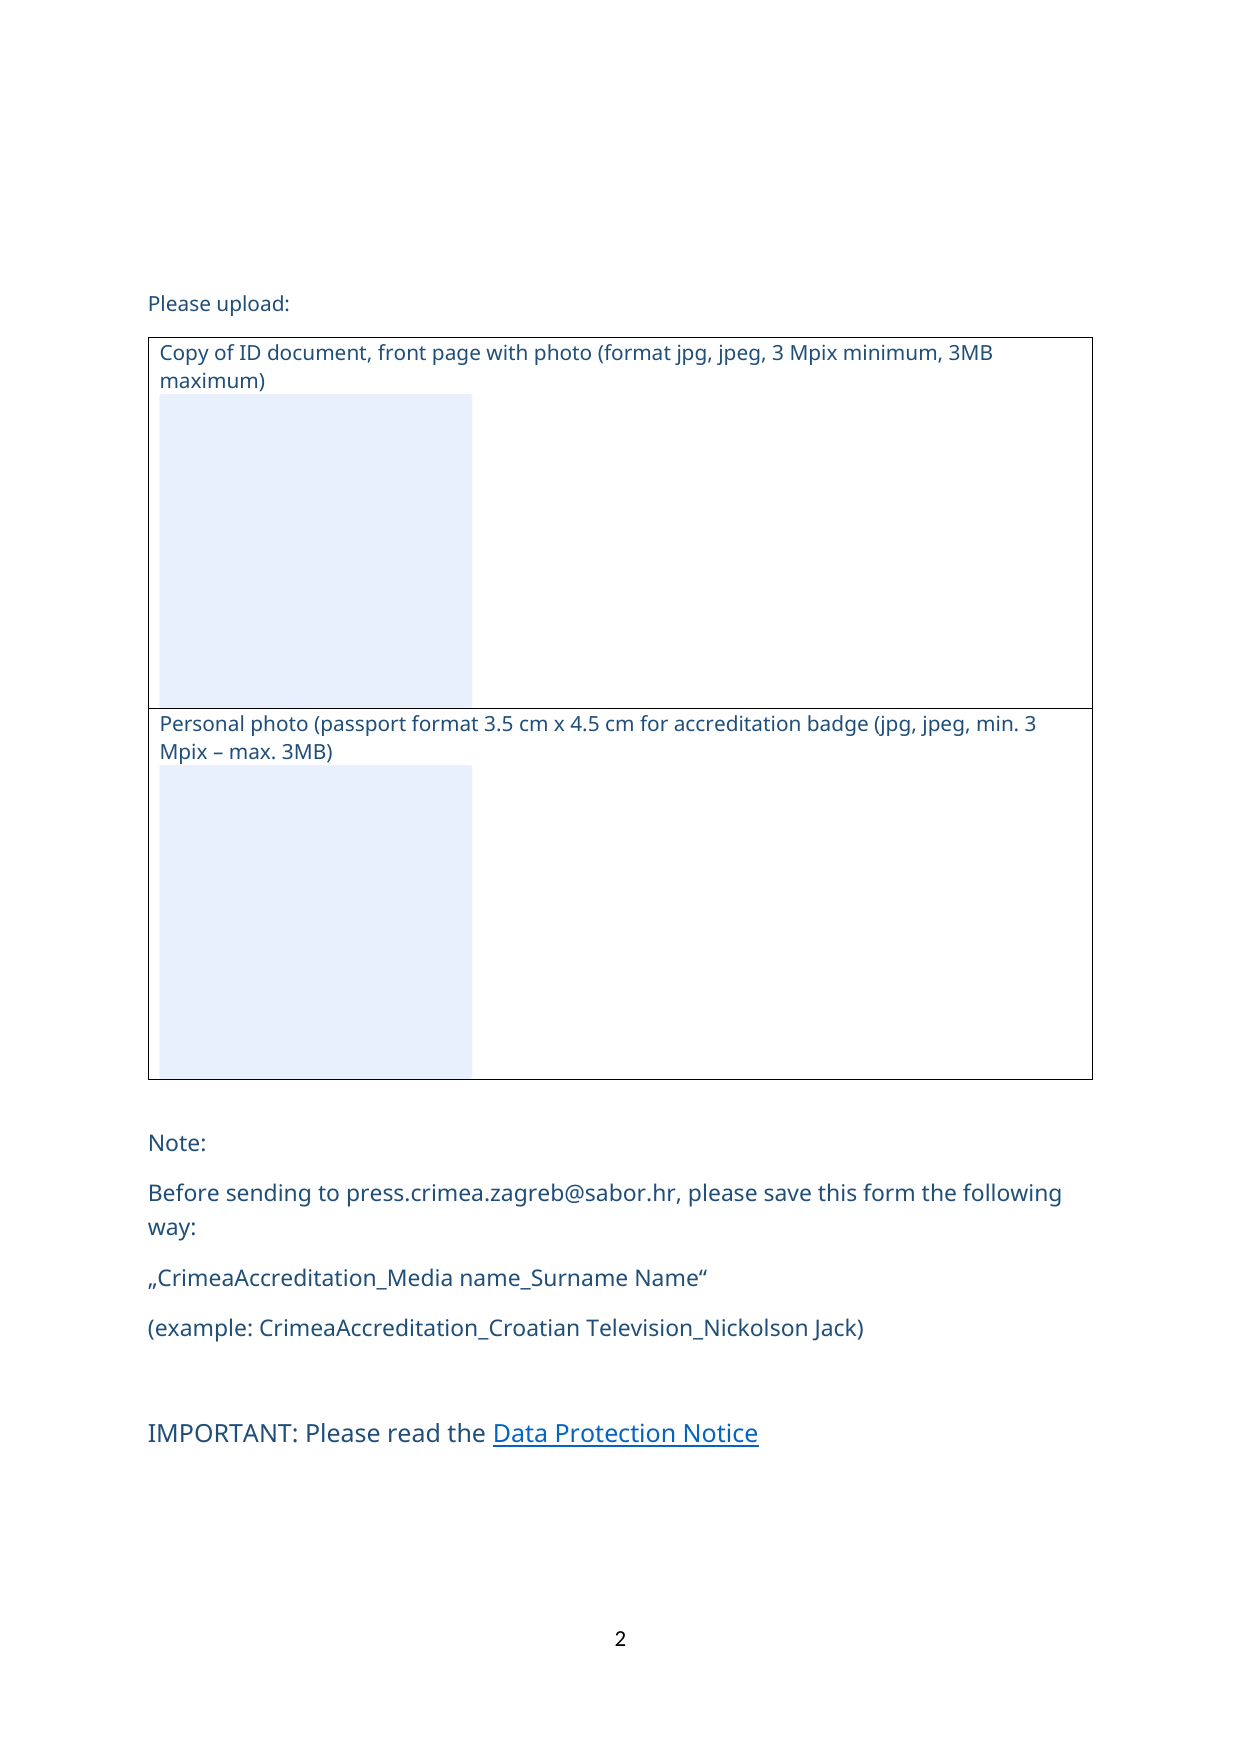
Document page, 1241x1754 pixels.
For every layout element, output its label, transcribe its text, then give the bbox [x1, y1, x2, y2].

picture [159, 765, 473, 1079]
text Please upload: [148, 289, 1093, 318]
table_header Copy of ID document, front page with photo (format jpg, jpeg, 3 Mpix minimum, 3MB maximum) [149, 338, 1092, 708]
text „CrimeaAccreditation_Media name_Surname Name“ [148, 1262, 1093, 1293]
table_cell Personal photo (passport format 3.5 cm x 4.5 cm for accreditation badge (jpg, jpeg, min. 3 Mpix – max. 3MB) [149, 709, 1092, 1079]
text Before sending to press.crimea.zagreb@sabor.hr, please save this form the following way: [148, 1177, 1093, 1242]
text (example: CrimeaAccreditation_Croatian Television_Nickolson Jack) [148, 1312, 1093, 1343]
text Note: [148, 1127, 1093, 1158]
text IMPORTANT: Please read the Data Protection Notice [148, 1416, 1093, 1450]
picture [159, 394, 473, 708]
